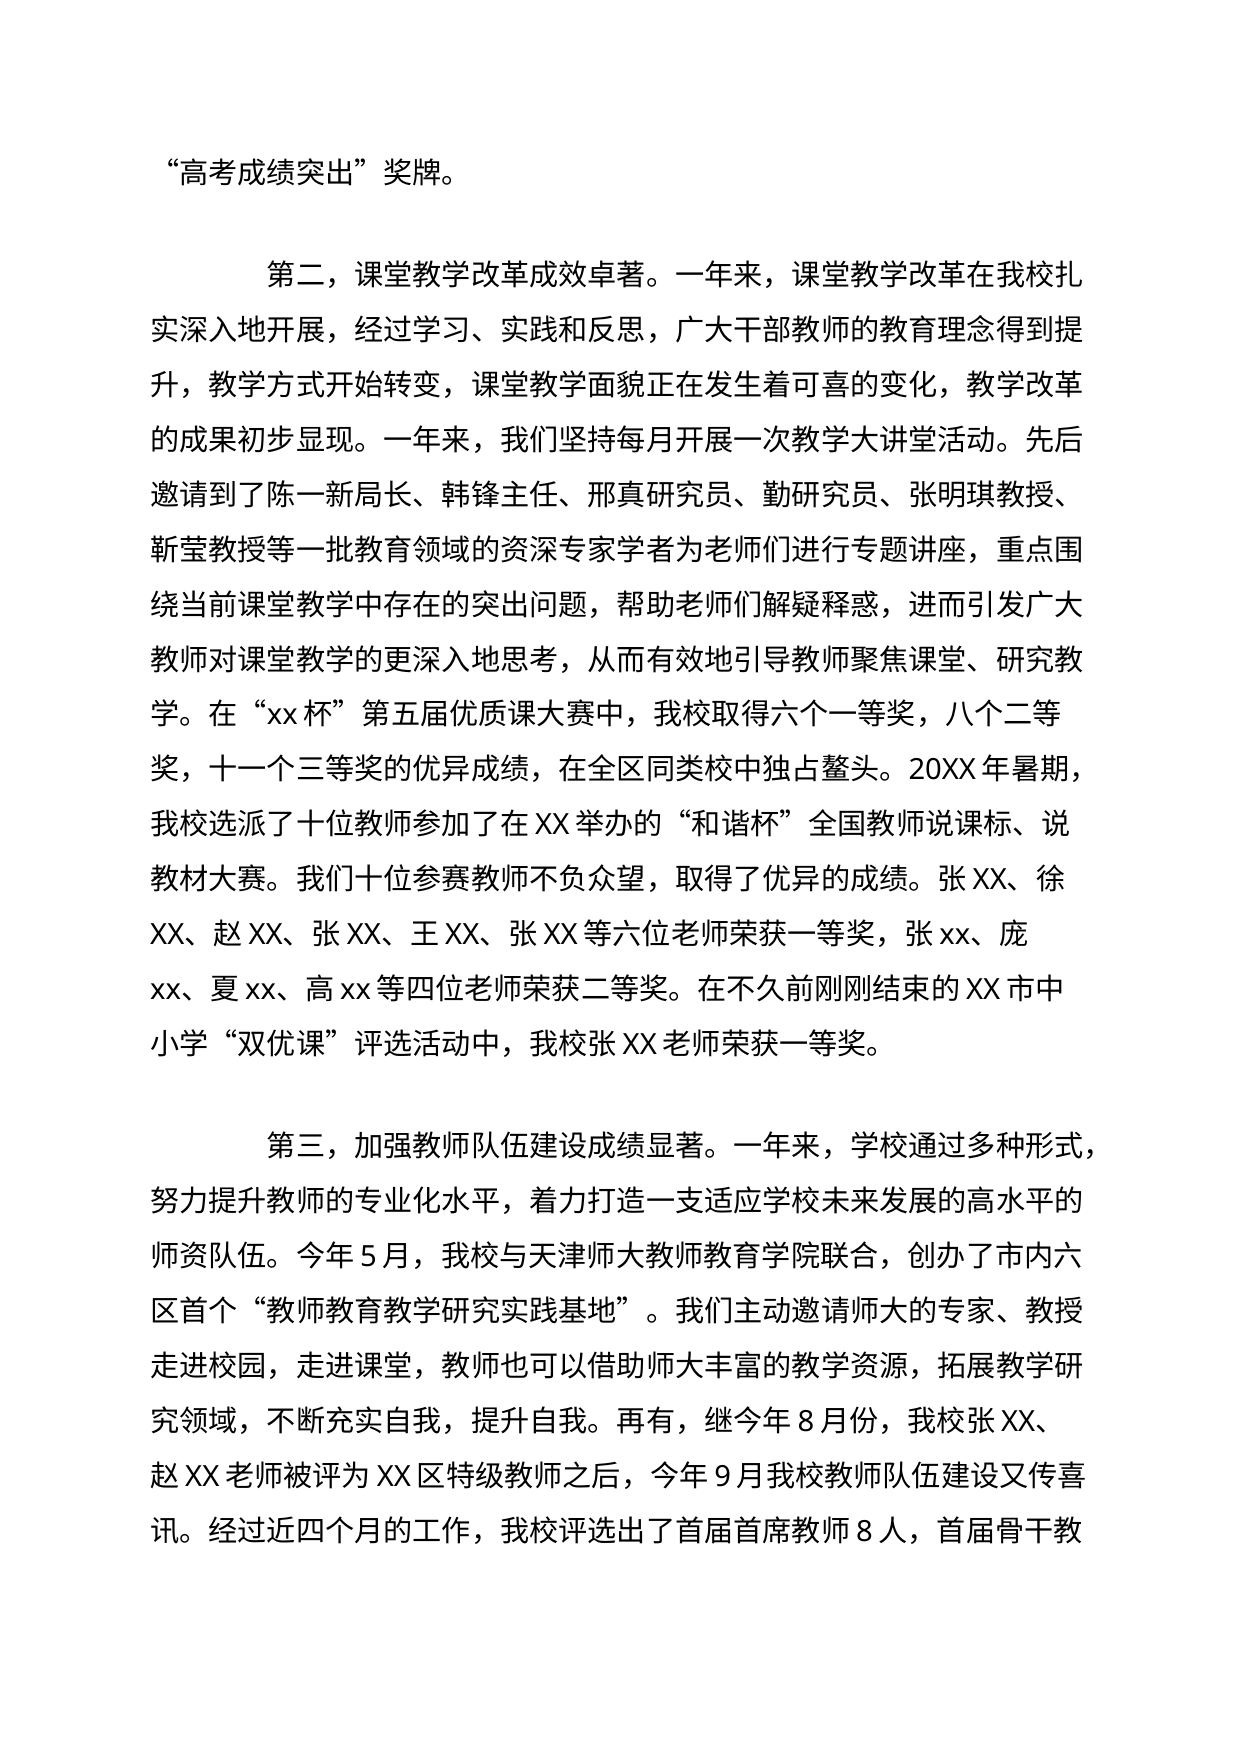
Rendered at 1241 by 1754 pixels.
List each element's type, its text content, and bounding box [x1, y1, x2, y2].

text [150, 1123, 1090, 1550]
text 第二，课堂教学改革成效卓著。一年来，课堂教学改革在我校扎实深入地开展，经过学习、实践和反思，广大干部教师的教育理念得到提升，教学方式开始转变，课堂教学面貌正在发生着可喜的变化，教学改革的成果初步显现。一年来，我们坚持每月开展一次教学大讲堂活动。先后邀请到了陈一新局长、韩锋主任、邢真研究员、勤研究员、张明琪教授、靳莹教授等一批教育领域的资深专家学者为老师们进行专题讲座，重点围绕当前课堂教学中存在的突出问题，帮助老师们解疑释惑，进而引发广大教师对课堂教学的更深入地思考，从而有效地引导教师聚焦课堂、研究教学。在“xx杯”第五届优质课大赛中，我校取得六个一等奖，八个二等奖，十一个三等奖的优异成绩，在全区同类校中独占鳌头。20XX年暑期，我校选派了十位教师参加了在XX举办的“和谐杯”全国教师说课标、说教材大赛。我们十位参赛教师不负众望，取得了优异的成绩。张XX、徐XX、赵XX、张XX、王XX、张XX等六位老师荣获一等奖，张xx、庞xx、夏xx、高xx等四位老师荣获二等奖。在不久前刚刚结束的XX市中小学“双优课”评选活动中，我校张XX老师荣获一等奖。 [150, 252, 1090, 1063]
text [150, 150, 1090, 192]
